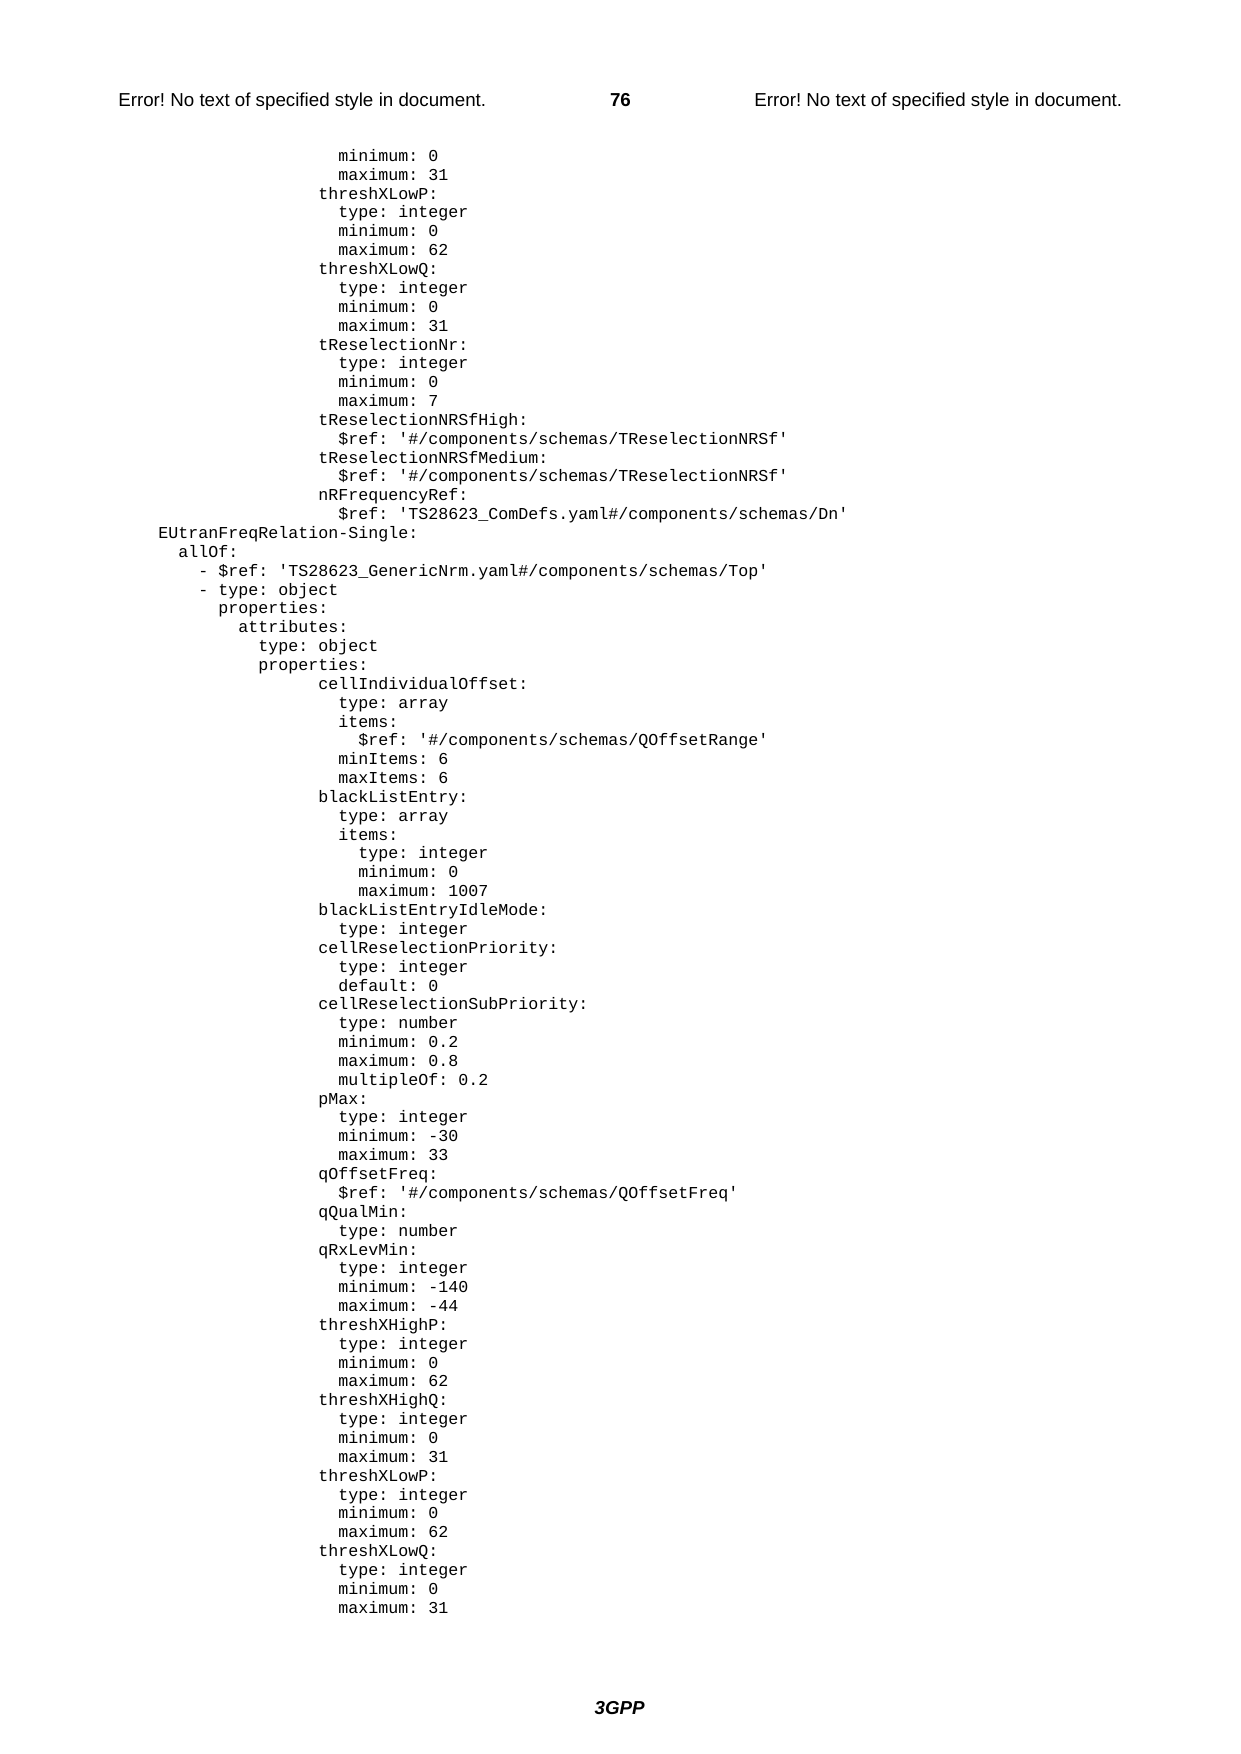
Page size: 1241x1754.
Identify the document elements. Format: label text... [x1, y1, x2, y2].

text blackListEntry: [118, 788, 1122, 807]
text type: array [118, 694, 1122, 713]
text type: integer [118, 204, 1122, 223]
text $ref: '#/components/schemas/TReselectionNRSf' [118, 430, 1122, 449]
text minimum: 0 [118, 1505, 1122, 1524]
text type: integer [118, 279, 1122, 298]
text multipleOf: 0.2 [118, 1071, 1122, 1090]
text type: integer [118, 1486, 1122, 1505]
text items: [118, 713, 1122, 732]
text maximum: 0.8 [118, 1052, 1122, 1071]
text tReselectionNRSfMedium: [118, 449, 1122, 468]
text $ref: '#/components/schemas/TReselectionNRSf' [118, 468, 1122, 487]
text minimum: 0 [118, 1580, 1122, 1599]
text type: integer [118, 1411, 1122, 1429]
text threshXLowP: [118, 1467, 1122, 1486]
text type: integer [118, 921, 1122, 939]
text type: integer [118, 958, 1122, 977]
text EUtranFreqRelation-Single: [118, 524, 1122, 543]
text maximum: 31 [118, 1448, 1122, 1467]
text nRFrequencyRef: [118, 487, 1122, 506]
text qQualMin: [118, 1203, 1122, 1222]
text type: integer [118, 355, 1122, 374]
text minimum: 0 [118, 1354, 1122, 1373]
text qOffsetFreq: [118, 1166, 1122, 1184]
text type: integer [118, 1260, 1122, 1279]
text qRxLevMin: [118, 1241, 1122, 1260]
text threshXLowQ: [118, 1543, 1122, 1562]
text cellIndividualOffset: [118, 675, 1122, 694]
text allOf: [118, 543, 1122, 562]
text - $ref: 'TS28623_GenericNrm.yaml#/components/schemas/Top' [118, 562, 1122, 581]
text $ref: '#/components/schemas/QOffsetRange' [118, 732, 1122, 751]
text maxItems: 6 [118, 770, 1122, 788]
text minimum: 0 [118, 374, 1122, 393]
text maximum: -44 [118, 1298, 1122, 1316]
text minimum: 0 [118, 147, 1122, 166]
text minimum: 0 [118, 223, 1122, 242]
text $ref: '#/components/schemas/QOffsetFreq' [118, 1184, 1122, 1203]
text properties: [118, 657, 1122, 675]
text minimum: -30 [118, 1128, 1122, 1147]
text type: integer [118, 1562, 1122, 1580]
text maximum: 33 [118, 1147, 1122, 1166]
text minimum: 0.2 [118, 1034, 1122, 1052]
text threshXLowQ: [118, 261, 1122, 279]
text maximum: 31 [118, 1599, 1122, 1618]
text cellReselectionPriority: [118, 939, 1122, 958]
text maximum: 1007 [118, 883, 1122, 902]
text type: integer [118, 1335, 1122, 1354]
text threshXLowP: [118, 185, 1122, 204]
text type: number [118, 1222, 1122, 1241]
text properties: [118, 600, 1122, 619]
text maximum: 31 [118, 166, 1122, 185]
text maximum: 31 [118, 317, 1122, 336]
text maximum: 62 [118, 242, 1122, 261]
text $ref: 'TS28623_ComDefs.yaml#/components/schemas/Dn' [118, 506, 1122, 524]
text attributes: [118, 619, 1122, 638]
text minimum: -140 [118, 1279, 1122, 1298]
text items: [118, 826, 1122, 845]
text type: integer [118, 1109, 1122, 1128]
text cellReselectionSubPriority: [118, 996, 1122, 1015]
text maximum: 7 [118, 393, 1122, 411]
text threshXHighP: [118, 1316, 1122, 1335]
text type: integer [118, 845, 1122, 864]
text minItems: 6 [118, 751, 1122, 770]
text type: number [118, 1015, 1122, 1034]
text minimum: 0 [118, 1429, 1122, 1448]
text type: object [118, 638, 1122, 657]
text maximum: 62 [118, 1373, 1122, 1392]
text minimum: 0 [118, 298, 1122, 317]
text tReselectionNRSfHigh: [118, 411, 1122, 430]
text threshXHighQ: [118, 1392, 1122, 1411]
text - type: object [118, 581, 1122, 600]
text pMax: [118, 1090, 1122, 1109]
text minimum: 0 [118, 864, 1122, 883]
text tReselectionNr: [118, 336, 1122, 355]
text blackListEntryIdleMode: [118, 902, 1122, 921]
text default: 0 [118, 977, 1122, 996]
text maximum: 62 [118, 1524, 1122, 1543]
text type: array [118, 807, 1122, 826]
